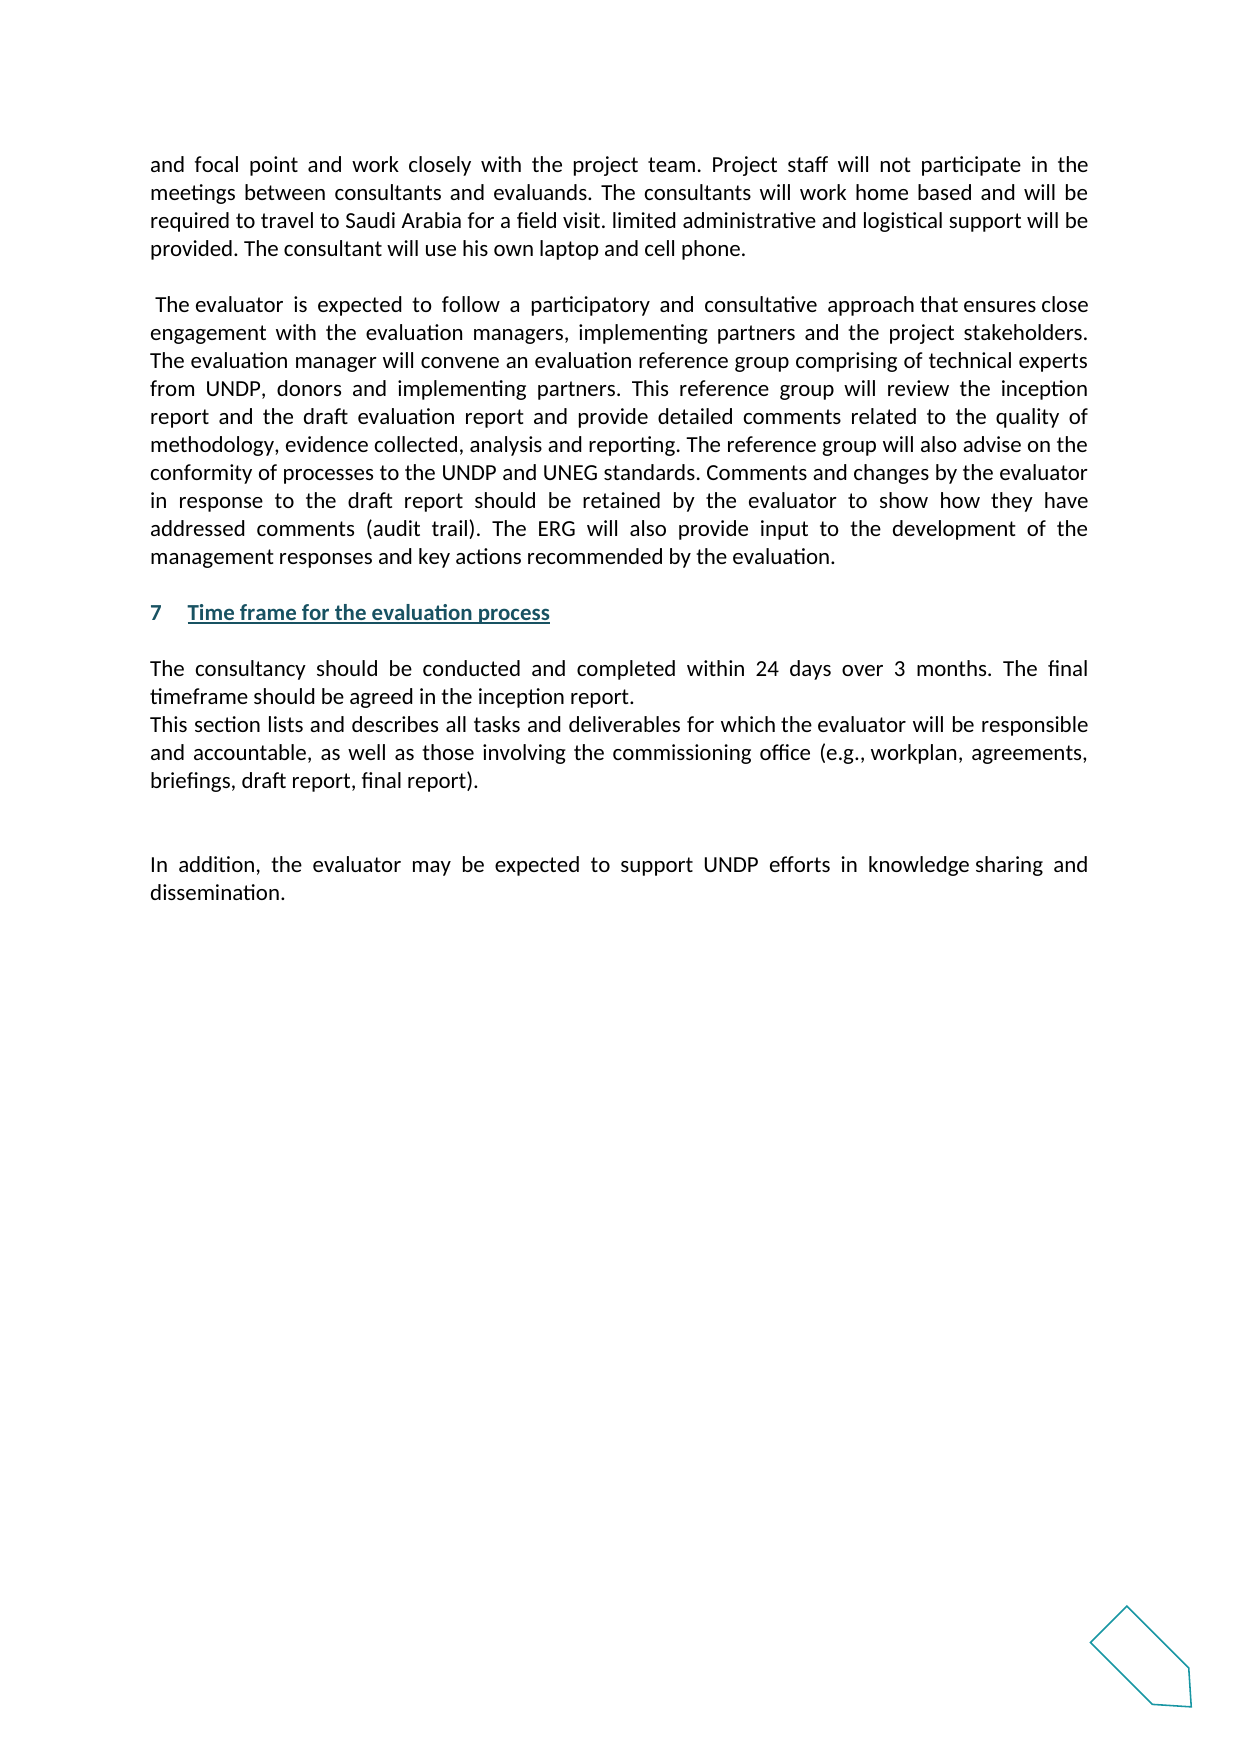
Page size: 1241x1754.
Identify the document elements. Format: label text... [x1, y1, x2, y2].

text The evaluator is expected to follow a participatory and consultative approach that ensures close engagement with the evaluation managers, implementing partners and the project stakeholders. The evaluation manager will convene an evaluation reference group comprising of technical experts from UNDP, donors and implementing partners. This reference group will review the inception report and the draft evaluation report and provide detailed comments related to the quality of methodology, evidence collected, analysis and reporting. The reference group will also advise on the conformity of processes to the UNDP and UNEG standards. Comments and changes by the evaluator in response to the draft report should be retained by the evaluator to show how they have addressed comments (audit trail). The ERG will also provide input to the development of the management responses and key actions recommended by the evaluation. [150, 346, 1090, 570]
text This section lists and describes all tasks and deliverables for which the evaluator will be responsible and accountable, as well as those involving the commissioning office (e.g., workplan, agreements, briefings, draft report, final report). [150, 710, 1090, 794]
text In addition, the evaluator may be expected to support UNDP efforts in knowledge sharing and dissemination. [150, 850, 1090, 906]
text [150, 150, 1090, 262]
text The consultancy should be conducted and completed within 24 days over 3 months. The final timeframe should be agreed in the inception report. [150, 654, 1090, 710]
list Time frame for the evaluation process [150, 598, 1090, 626]
